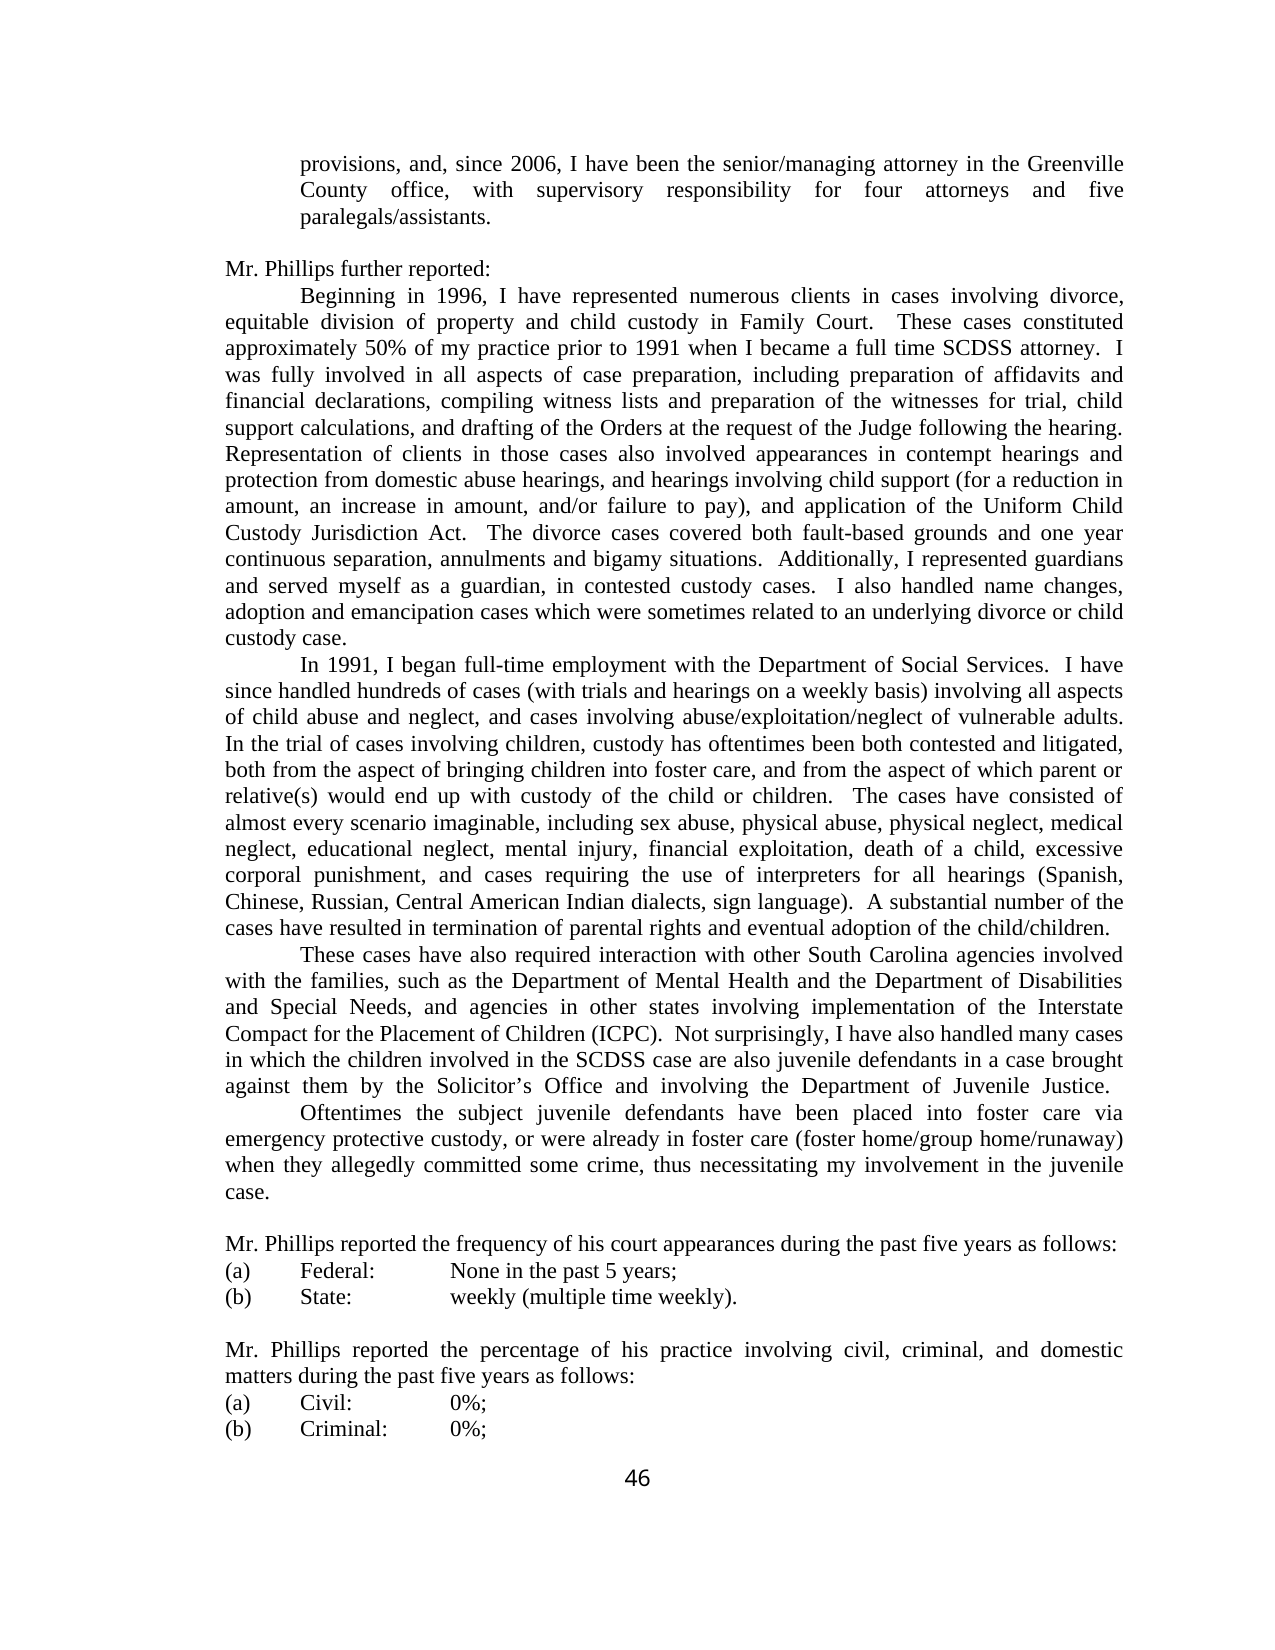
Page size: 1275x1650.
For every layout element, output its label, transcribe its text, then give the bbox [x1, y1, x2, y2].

text In 1991, I began full-time employment with the Department of Social Services. I have since handled hundreds of cases (with trials and hearings on a weekly basis) involving all aspects of child abuse and neglect, and cases involving abuse/exploitation/neglect of vulnerable adults. In the trial of cases involving children, custody has oftentimes been both contested and litigated, both from the aspect of bringing children into foster care, and from the aspect of which parent or relative(s) would end up with custody of the child or children. The cases have consisted of almost every scenario imaginable, including sex abuse, physical abuse, physical neglect, medical neglect, educational neglect, mental injury, financial exploitation, death of a child, excessive corporal punishment, and cases requiring the use of interpreters for all hearings (Spanish, Chinese, Russian, Central American Indian dialects, sign language). A substantial number of the cases have resulted in termination of parental rights and eventual adoption of the child/children. These cases have also required interaction with other South Carolina agencies involved with the families, such as the Department of Mental Health and the Department of Disabilities and Special Needs, and agencies in other states involving implementation of the Interstate Compact for the Placement of Children (ICPC). Not surprisingly, I have also handled many cases in which the children involved in the SCDSS case are also juvenile defendants in a case brought against them by the Solicitor’s Office and involving the Department of Juvenile Justice. Oftentimes the subject juvenile defendants have been placed into foster care via emergency protective custody, or were already in foster care (foster home/group home/runaway) when they allegedly committed some crime, thus necessitating my involvement in the juvenile case. [150, 651, 1125, 1204]
text Mr. Phillips reported the percentage of his practice involving civil, criminal, and domestic matters during the past five years as follows: [150, 1336, 1125, 1389]
text Beginning in 1996, I have represented numerous clients in cases involving divorce, equitable division of property and child custody in Family Court. These cases constituted approximately 50% of my practice prior to 1991 when I became a full time SCDSS attorney. I was fully involved in all aspects of case preparation, including preparation of affidavits and financial declarations, compiling witness lists and preparation of the witnesses for trial, child support calculations, and drafting of the Orders at the request of the Judge following the hearing. Representation of clients in those cases also involved appearances in contempt hearings and protection from domestic abuse hearings, and hearings involving child support (for a reduction in amount, an increase in amount, and/or failure to pay), and application of the Uniform Child Custody Jurisdiction Act. The divorce cases covered both fault-based grounds and one year continuous separation, annulments and bigamy situations. Additionally, I represented guardians and served myself as a guardian, in contested custody cases. I also handled name changes, adoption and emancipation cases which were sometimes related to an underlying divorce or child custody case. [150, 282, 1125, 651]
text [225, 150, 1125, 229]
text (a) Civil: 0%; [225, 1389, 1125, 1415]
text Mr. Phillips further reported: [150, 255, 1125, 282]
text (a) Federal: None in the past 5 years; [225, 1257, 1125, 1283]
text (b) Criminal: 0%; [225, 1415, 1125, 1441]
text Mr. Phillips reported the frequency of his court appearances during the past five years as follows: [150, 1231, 1125, 1257]
text (b) State: weekly (multiple time weekly). [225, 1283, 1125, 1309]
